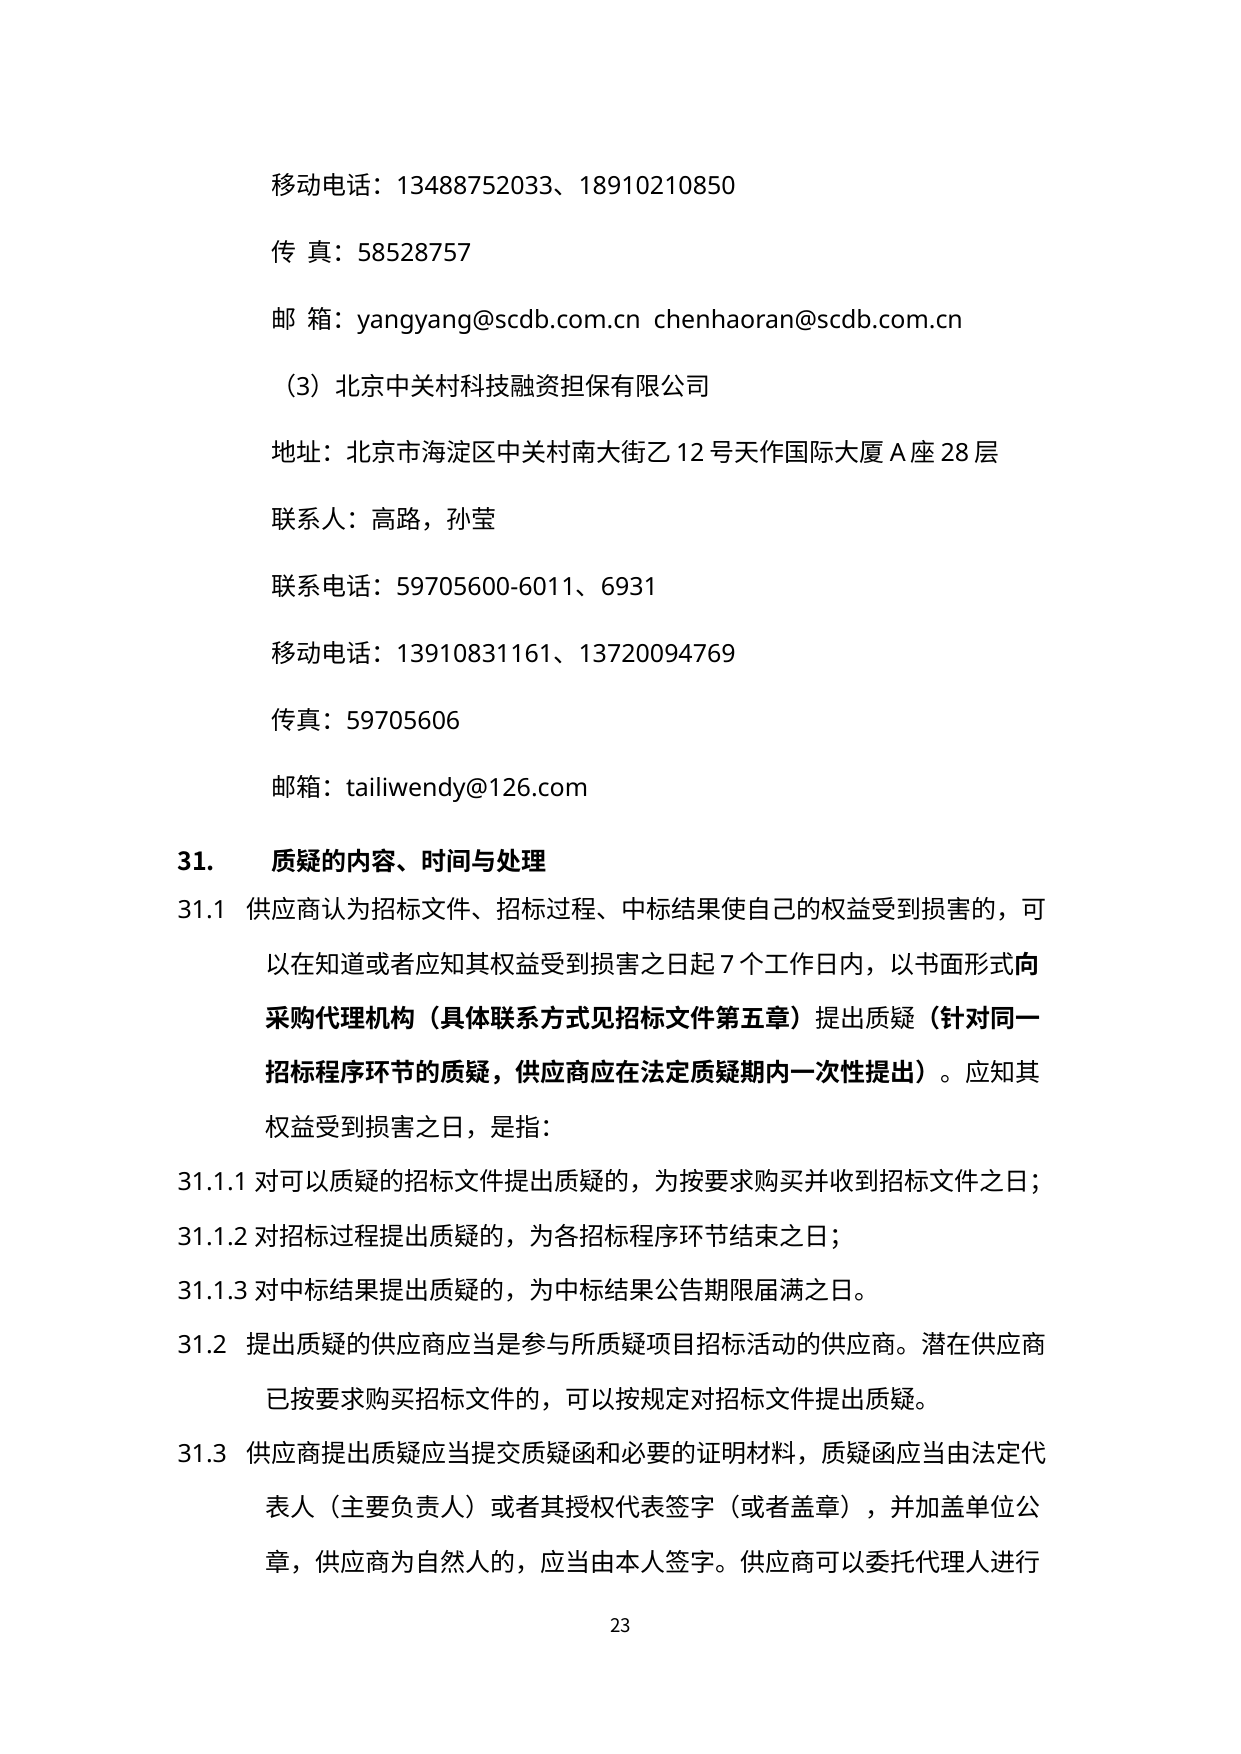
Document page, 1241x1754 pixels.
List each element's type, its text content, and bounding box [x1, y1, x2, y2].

text 31.1.2 对招标过程提出质疑的，为各招标程序环节结束之日； [177, 1216, 1063, 1252]
text 邮箱：tailiwendy@126.com [271, 767, 1063, 803]
text 地址：北京市海淀区中关村南大街乙12号天作国际大厦A座28层 [271, 433, 1063, 469]
text 31.1 供应商认为招标文件、招标过程、中标结果使自己的权益受到损害的，可以在知道或者应知其权益受到损害之日起7个工作日内，以书面形式向采购代理机构（具体联系方式见招标文件第五章）提出质疑（针对同一招标程序环节的质疑，供应商应在法定质疑期内一次性提出）。应知其权益受到损害之日，是指： [177, 890, 1063, 1143]
text 联系电话：59705600-6011、6931 [271, 567, 1063, 603]
text 移动电话：13488752033、18910210850 [271, 165, 1063, 202]
text 31.1.1 对可以质疑的招标文件提出质疑的，为按要求购买并收到招标文件之日； [177, 1162, 1063, 1198]
text 传真：59705606 [271, 700, 1063, 737]
text 移动电话：13910831161、13720094769 [271, 633, 1063, 670]
text 31.1.3 对中标结果提出质疑的，为中标结果公告期限届满之日。 [177, 1270, 1063, 1307]
subtitle 31. 质疑的内容、时间与处理 [177, 841, 1063, 877]
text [177, 1433, 1063, 1578]
text 联系人：高路，孙莹 [271, 500, 1063, 536]
text 31.2 提出质疑的供应商应当是参与所质疑项目招标活动的供应商。潜在供应商已按要求购买招标文件的，可以按规定对招标文件提出质疑。 [177, 1325, 1063, 1415]
text 传 真：58528757 [271, 232, 1063, 268]
text 邮 箱：yangyang@scdb.com.cn chenhaoran@scdb.com.cn [271, 299, 1063, 335]
text （3）北京中关村科技融资担保有限公司 [271, 366, 1063, 402]
